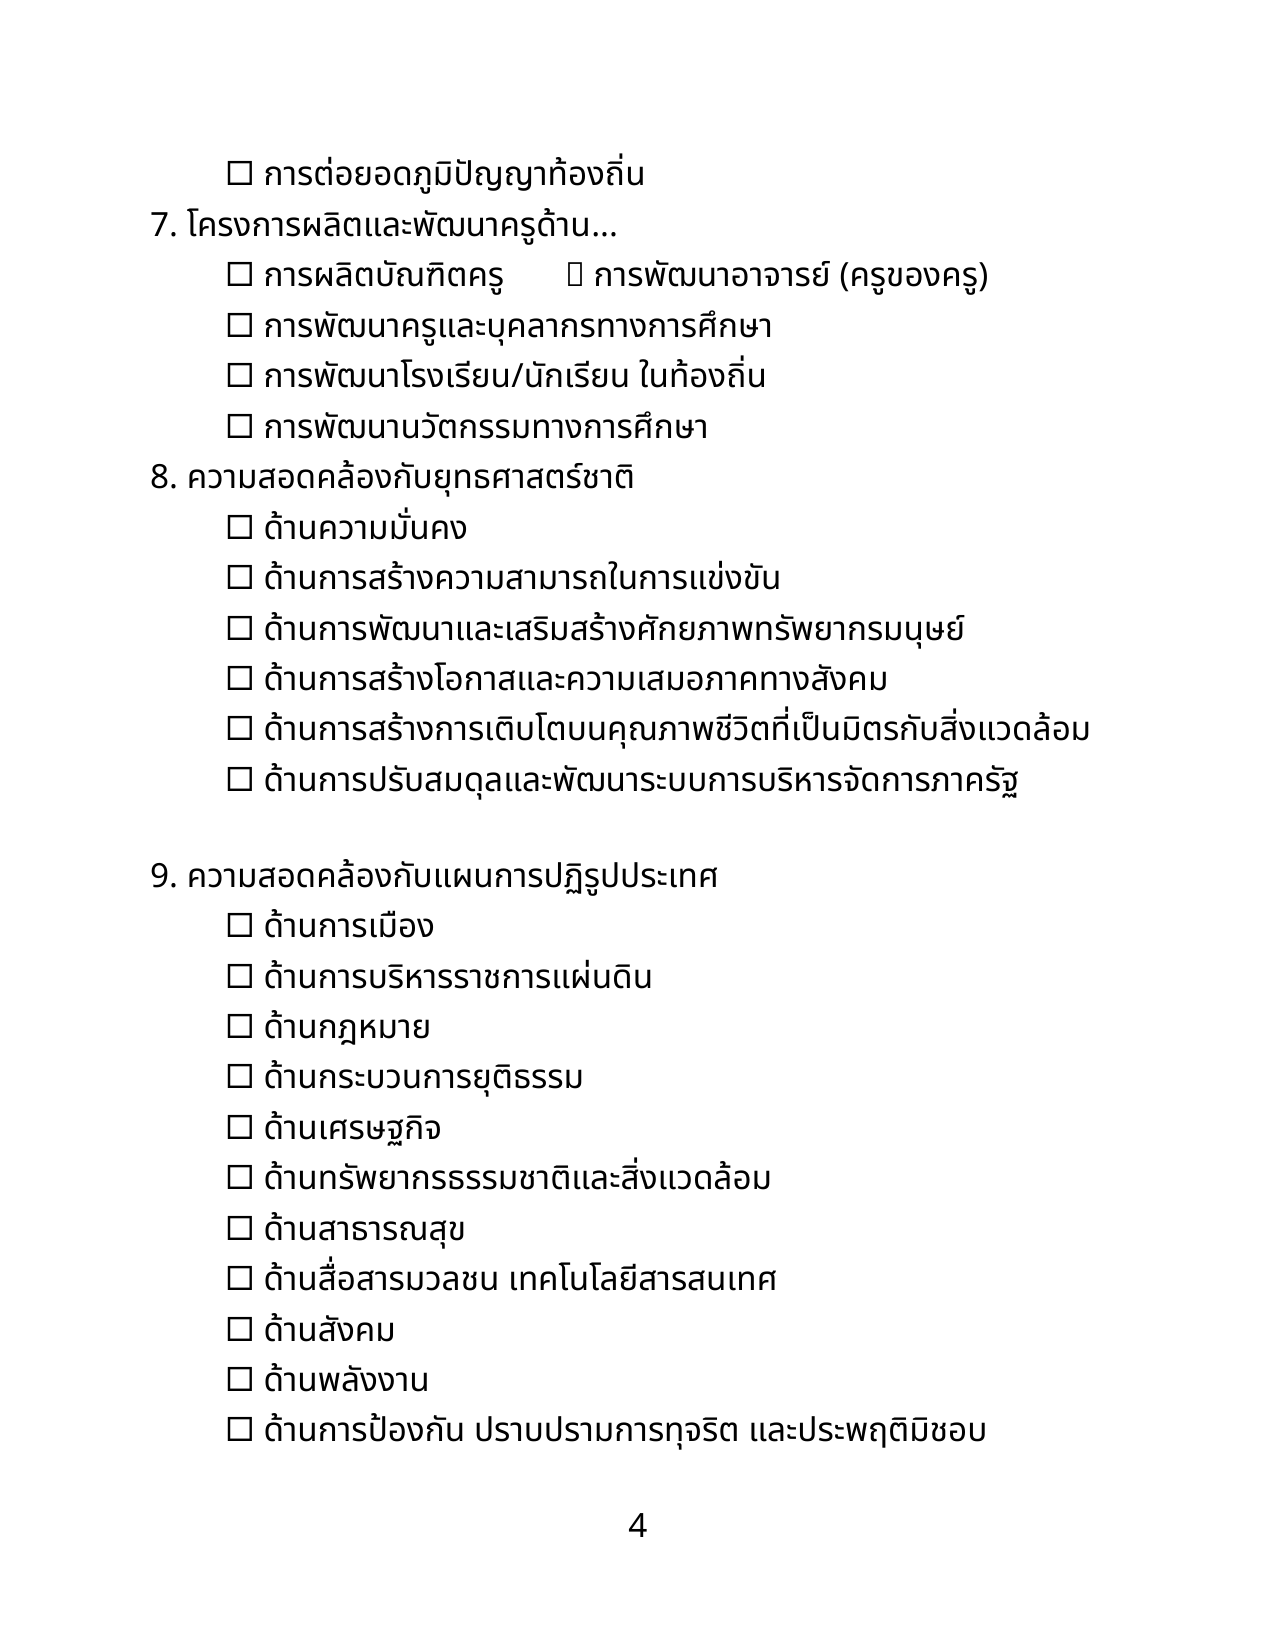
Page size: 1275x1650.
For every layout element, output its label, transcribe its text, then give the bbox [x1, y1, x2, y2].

text ด้านกระบวนการยุติธรรม [150, 1053, 1125, 1104]
text การต่อยอดภูมิปัญญาท้องถิ่น [150, 150, 1125, 200]
text ด้านการสร้างโอกาสและความเสมอภาคทางสังคม [150, 655, 1125, 705]
text การพัฒนานวัตกรรมทางการศึกษา [150, 403, 1125, 453]
text ด้านสื่อสารมวลชน เทคโนโลยีสารสนเทศ [150, 1255, 1125, 1306]
text ด้านการสร้างการเติบโตบนคุณภาพชีวิตที่เป็นมิตรกับสิ่งแวดล้อม [150, 705, 1125, 756]
text ด้านเศรษฐกิจ [150, 1104, 1125, 1154]
text การผลิตบัณฑิตครู การพัฒนาอาจารย์ (ครูของครู) [150, 251, 1125, 302]
text ด้านการป้องกัน ปราบปรามการทุจริต และประพฤติมิชอบ [150, 1406, 1125, 1457]
text ด้านสาธารณสุข [150, 1205, 1125, 1255]
text การพัฒนาครูและบุคลากรทางการศึกษา [150, 302, 1125, 352]
text การพัฒนาโรงเรียน/นักเรียน ในท้องถิ่น [150, 352, 1125, 403]
text ด้านความมั่นคง [150, 504, 1125, 554]
text ด้านการบริหารราชการแผ่นดิน [150, 953, 1125, 1003]
text ด้านสังคม [150, 1306, 1125, 1356]
text ด้านการปรับสมดุลและพัฒนาระบบการบริหารจัดการภาครัฐ [150, 756, 1125, 852]
text ด้านกฎหมาย [150, 1003, 1125, 1053]
text ด้านพลังงาน [150, 1356, 1125, 1406]
text ด้านการเมือง [150, 902, 1125, 953]
text 9. ความสอดคล้องกับแผนการปฏิรูปประเทศ [150, 852, 1125, 902]
text ด้านการพัฒนาและเสริมสร้างศักยภาพทรัพยากรมนุษย์ [150, 604, 1125, 655]
text ด้านการสร้างความสามารถในการแข่งขัน [150, 554, 1125, 604]
text 8. ความสอดคล้องกับยุทธศาสตร์ชาติ [150, 453, 1125, 504]
text 7. โครงการผลิตและพัฒนาครูด้าน... [150, 200, 1125, 251]
text ด้านทรัพยากรธรรมชาติและสิ่งแวดล้อม [150, 1154, 1125, 1205]
